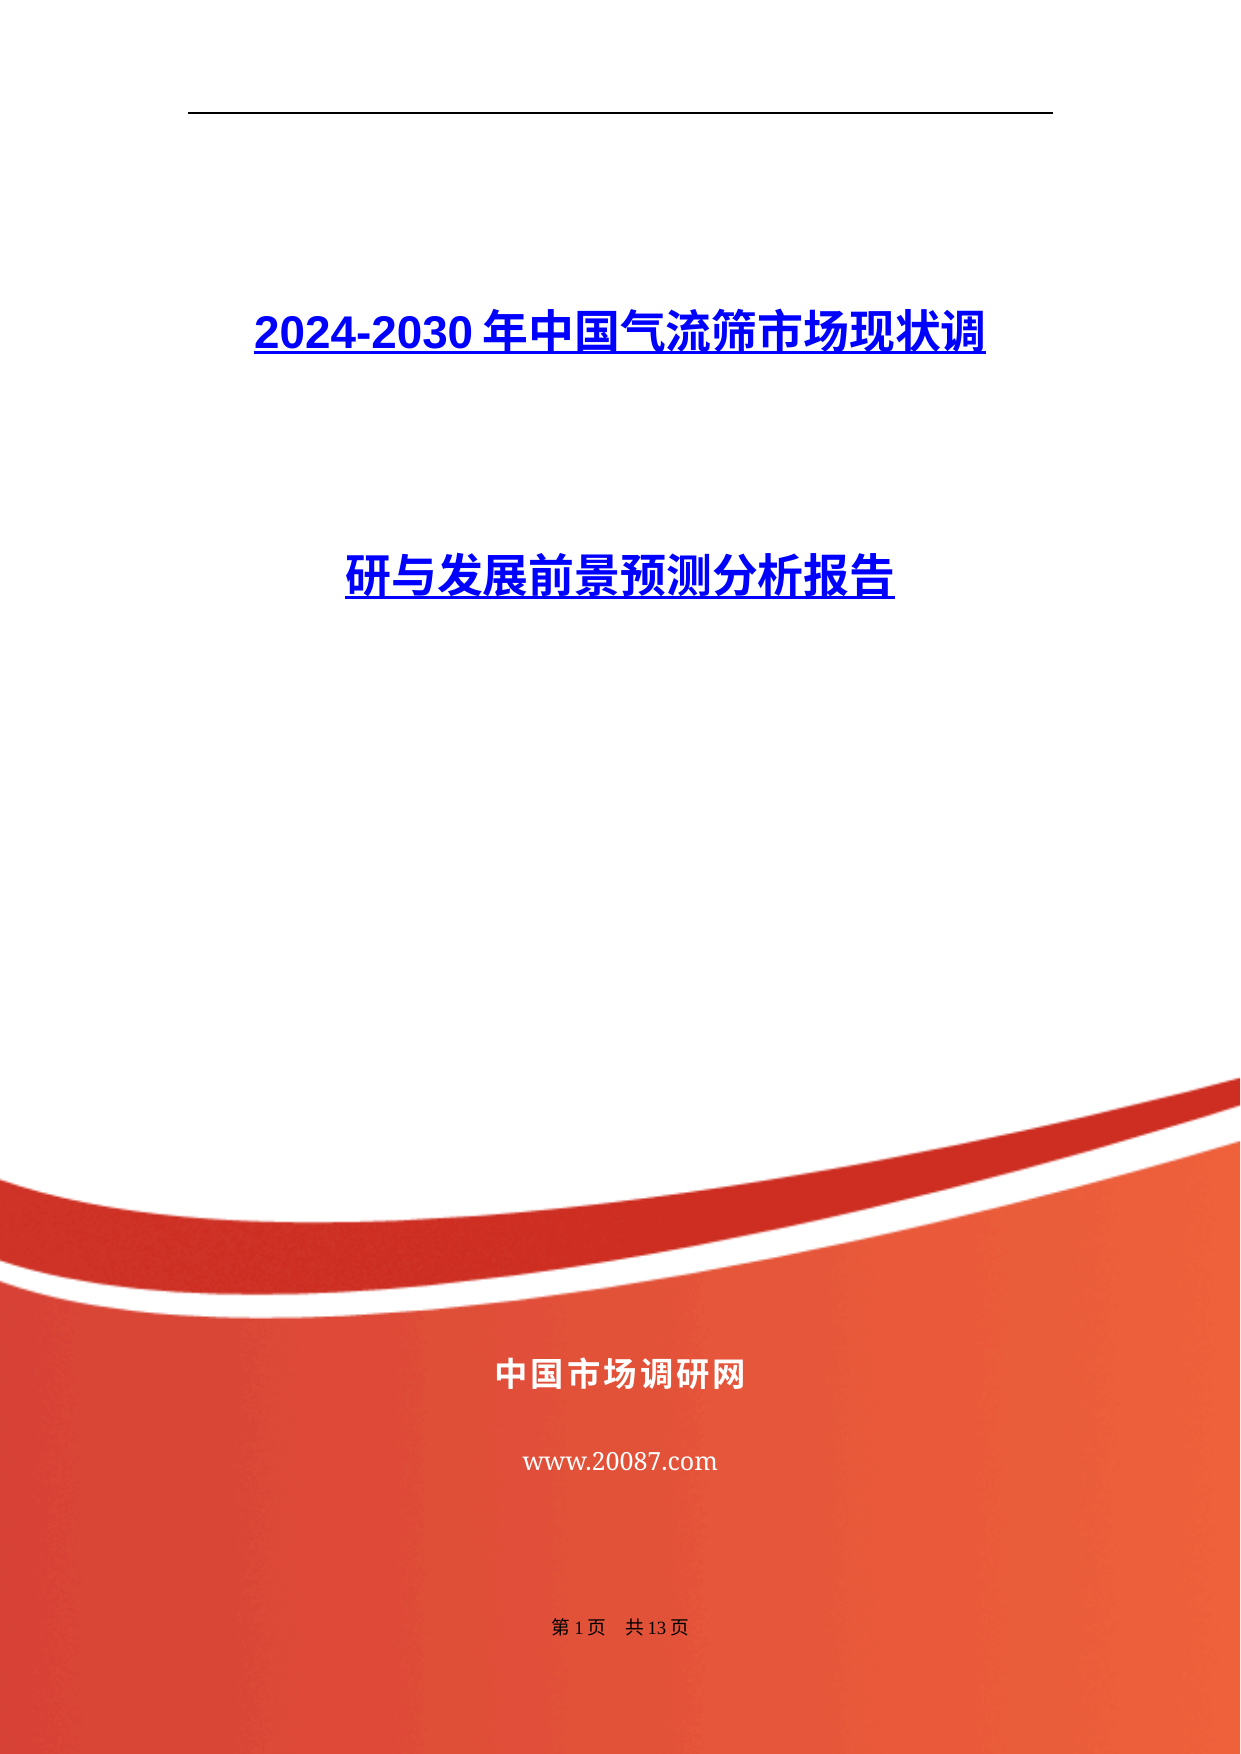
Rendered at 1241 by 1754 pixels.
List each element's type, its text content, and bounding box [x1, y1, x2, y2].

picture [0, 1006, 1241, 1754]
table_header 2024-2030年中国气流筛市场现状调研与发展前景预测分析报告 [188, 207, 1053, 773]
text www.20087.com [187, 1428, 1053, 1493]
subtitle 中国市场调研网 [187, 1339, 1053, 1404]
